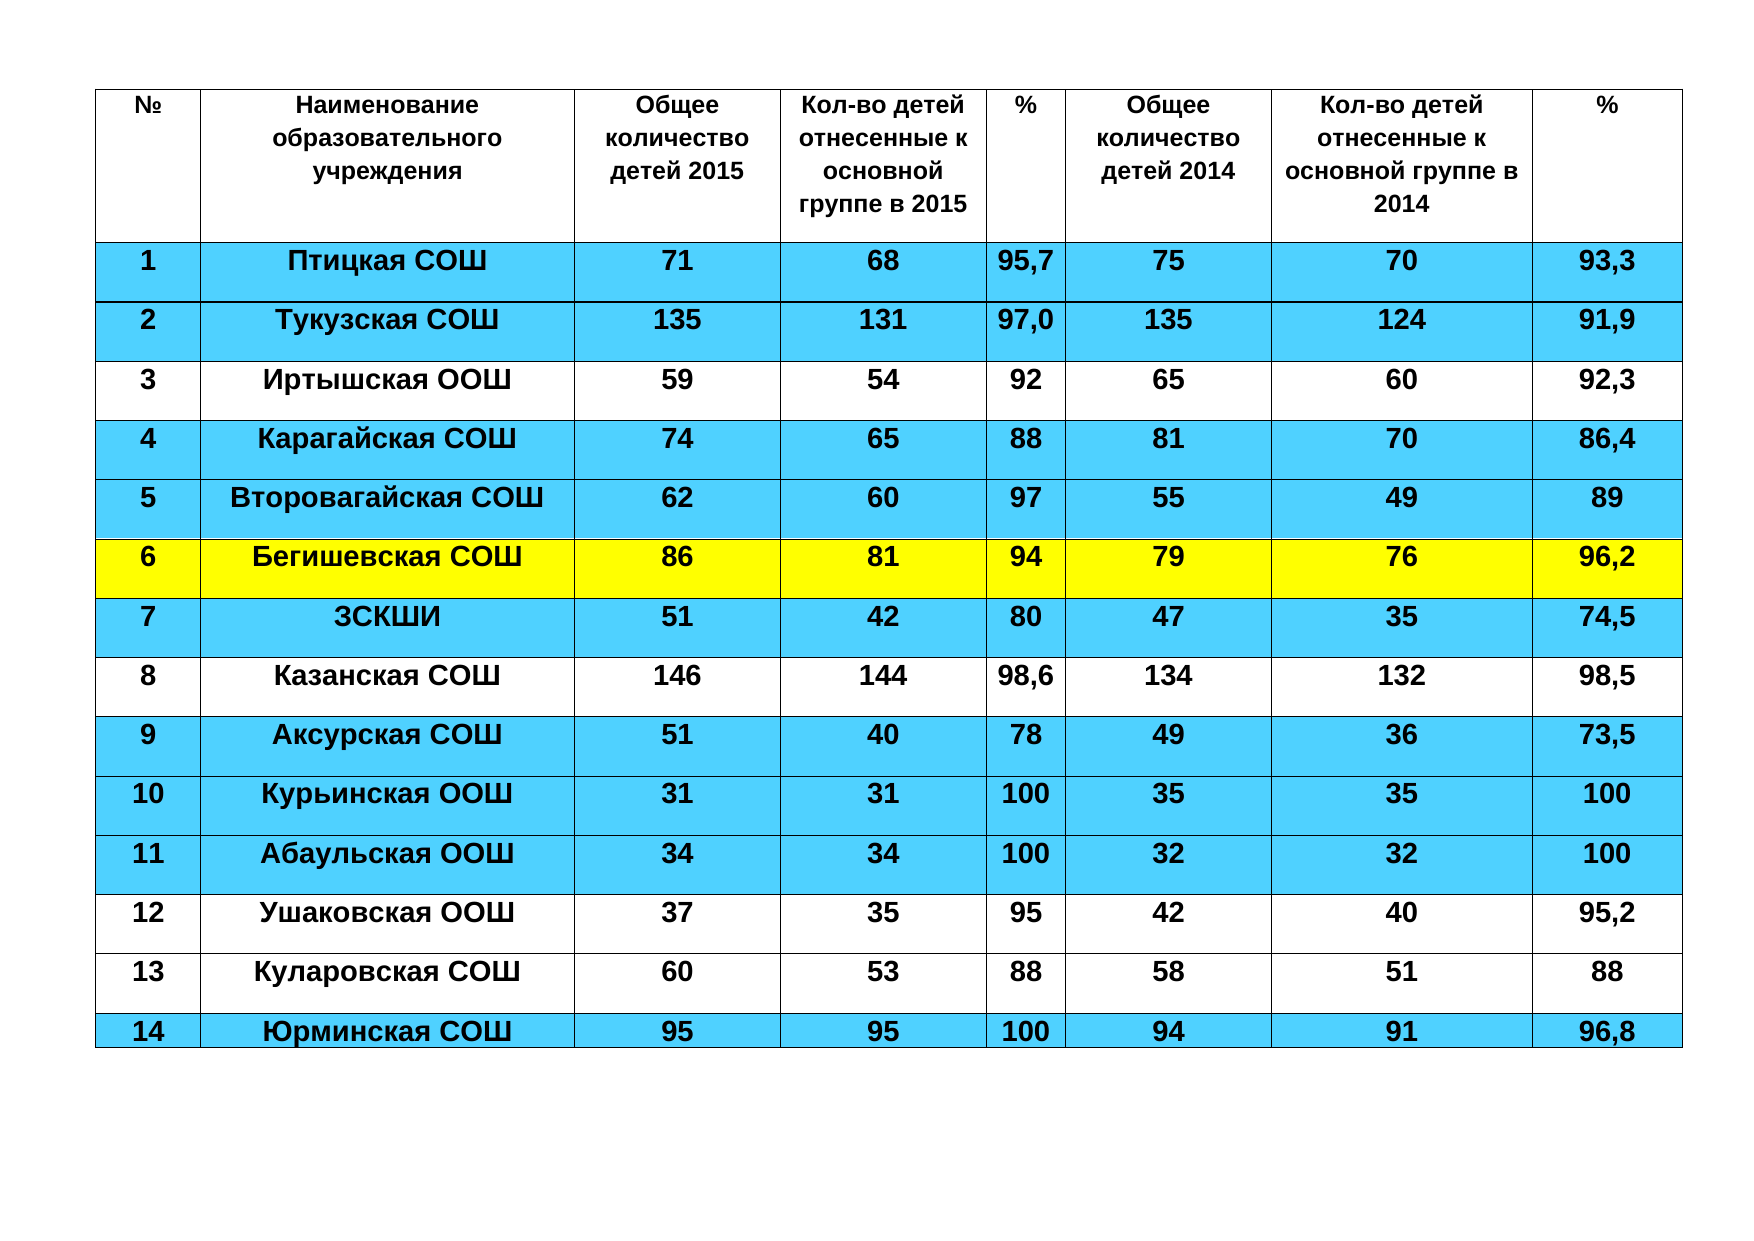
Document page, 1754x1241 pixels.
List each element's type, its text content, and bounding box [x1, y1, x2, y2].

table_cell 86 [575, 540, 780, 598]
table_cell 31 [575, 777, 780, 835]
table_header Наименование образовательного учреждения [201, 90, 574, 242]
table_cell 146 [575, 658, 780, 716]
table_cell 95,7 [987, 243, 1065, 301]
table_cell 91,9 [1533, 303, 1682, 361]
table_header Кол-во детей отнесенные к основной группе в 2014 [1272, 90, 1532, 242]
table_cell 42 [1066, 895, 1271, 953]
table_header Кол-во детей отнесенные к основной группе в 2015 [781, 90, 986, 242]
table_cell Куларовская СОШ [201, 954, 574, 1013]
table_cell 54 [781, 362, 986, 420]
table_cell 100 [1533, 777, 1682, 835]
table_cell 7 [96, 599, 200, 657]
table_cell 32 [1272, 836, 1532, 894]
table_cell 95 [781, 1014, 986, 1047]
table_cell 31 [781, 777, 986, 835]
table_cell 135 [575, 303, 780, 361]
table_cell 58 [1066, 954, 1271, 1013]
table_cell 89 [1533, 480, 1682, 538]
table_cell 100 [987, 777, 1065, 835]
table_cell Казанская СОШ [201, 658, 574, 716]
table_cell Карагайская СОШ [201, 421, 574, 479]
table_cell 34 [781, 836, 986, 894]
table_cell 74,5 [1533, 599, 1682, 657]
table_cell 80 [987, 599, 1065, 657]
table_cell 12 [96, 895, 200, 953]
table_cell 1 [96, 243, 200, 301]
table_cell 35 [1272, 777, 1532, 835]
table_cell 51 [1272, 954, 1532, 1013]
table_header Общее количество детей 2015 [575, 90, 780, 242]
table_cell 49 [1272, 480, 1532, 538]
table_cell 95,2 [1533, 895, 1682, 953]
table_cell 65 [1066, 362, 1271, 420]
table_cell 81 [781, 540, 986, 598]
table_cell Абаульская ООШ [201, 836, 574, 894]
table_cell 47 [1066, 599, 1271, 657]
table_header Общее количество детей 2014 [1066, 90, 1271, 242]
table_cell 88 [987, 421, 1065, 479]
table_header % [1533, 90, 1682, 242]
table_cell 81 [1066, 421, 1271, 479]
table_cell 8 [96, 658, 200, 716]
table_cell 100 [1533, 836, 1682, 894]
table_cell 78 [987, 717, 1065, 776]
table_cell 132 [1272, 658, 1532, 716]
table_cell 53 [781, 954, 986, 1013]
table_cell 68 [781, 243, 986, 301]
table_cell 74 [575, 421, 780, 479]
table_cell 71 [575, 243, 780, 301]
table_cell 70 [1272, 243, 1532, 301]
table_cell 95 [987, 895, 1065, 953]
table_cell 3 [96, 362, 200, 420]
table_cell 4 [96, 421, 200, 479]
table_header % [987, 90, 1065, 242]
table_cell Бегишевская СОШ [201, 540, 574, 598]
table_cell ЗСКШИ [201, 599, 574, 657]
table_cell 98,5 [1533, 658, 1682, 716]
table_cell 32 [1066, 836, 1271, 894]
table_cell Курьинская ООШ [201, 777, 574, 835]
table_cell Ушаковская ООШ [201, 895, 574, 953]
table_cell 36 [1272, 717, 1532, 776]
table_cell 144 [781, 658, 986, 716]
table_cell 60 [575, 954, 780, 1013]
table_cell 75 [1066, 243, 1271, 301]
table_cell 40 [1272, 895, 1532, 953]
table_cell Тукузская СОШ [201, 303, 574, 361]
table_cell 42 [781, 599, 986, 657]
table_cell 13 [96, 954, 200, 1013]
table_cell Второвагайская СОШ [201, 480, 574, 538]
table_cell 88 [1533, 954, 1682, 1013]
table_cell 95 [575, 1014, 780, 1047]
table_cell 91 [1272, 1014, 1532, 1047]
table_header № [96, 90, 200, 242]
table_cell 10 [96, 777, 200, 835]
table_cell 76 [1272, 540, 1532, 598]
table_cell 2 [96, 303, 200, 361]
table_cell Иртышская ООШ [201, 362, 574, 420]
table_cell 86,4 [1533, 421, 1682, 479]
table_cell 96,2 [1533, 540, 1682, 598]
table_cell 55 [1066, 480, 1271, 538]
table_cell Аксурская СОШ [201, 717, 574, 776]
table_cell 51 [575, 717, 780, 776]
table_cell 98,6 [987, 658, 1065, 716]
table_cell 96,8 [1533, 1014, 1682, 1047]
table_cell 37 [575, 895, 780, 953]
table_cell 73,5 [1533, 717, 1682, 776]
table_cell 92,3 [1533, 362, 1682, 420]
table_cell Юрминская СОШ [201, 1014, 574, 1047]
table_cell 62 [575, 480, 780, 538]
table_cell 34 [575, 836, 780, 894]
table_cell 92 [987, 362, 1065, 420]
table_cell 35 [1066, 777, 1271, 835]
table_cell 94 [1066, 1014, 1271, 1047]
table_cell 51 [575, 599, 780, 657]
table_cell 59 [575, 362, 780, 420]
table_cell 5 [96, 480, 200, 538]
table_cell 97,0 [987, 303, 1065, 361]
table_cell 88 [987, 954, 1065, 1013]
table_cell 135 [1066, 303, 1271, 361]
table_cell 35 [781, 895, 986, 953]
table_cell 134 [1066, 658, 1271, 716]
table_cell 60 [1272, 362, 1532, 420]
table_cell Птицкая СОШ [201, 243, 574, 301]
table_cell 93,3 [1533, 243, 1682, 301]
table_cell 100 [987, 836, 1065, 894]
table_cell 9 [96, 717, 200, 776]
table_cell 60 [781, 480, 986, 538]
table_cell 131 [781, 303, 986, 361]
table_cell 70 [1272, 421, 1532, 479]
table_cell 94 [987, 540, 1065, 598]
table_cell 79 [1066, 540, 1271, 598]
table_cell 100 [987, 1014, 1065, 1047]
table_cell 40 [781, 717, 986, 776]
table_cell 35 [1272, 599, 1532, 657]
table_cell 14 [96, 1014, 200, 1047]
table_cell 11 [96, 836, 200, 894]
table_cell 124 [1272, 303, 1532, 361]
table_cell 97 [987, 480, 1065, 538]
table_cell 49 [1066, 717, 1271, 776]
table_cell 65 [781, 421, 986, 479]
table_cell 6 [96, 540, 200, 598]
